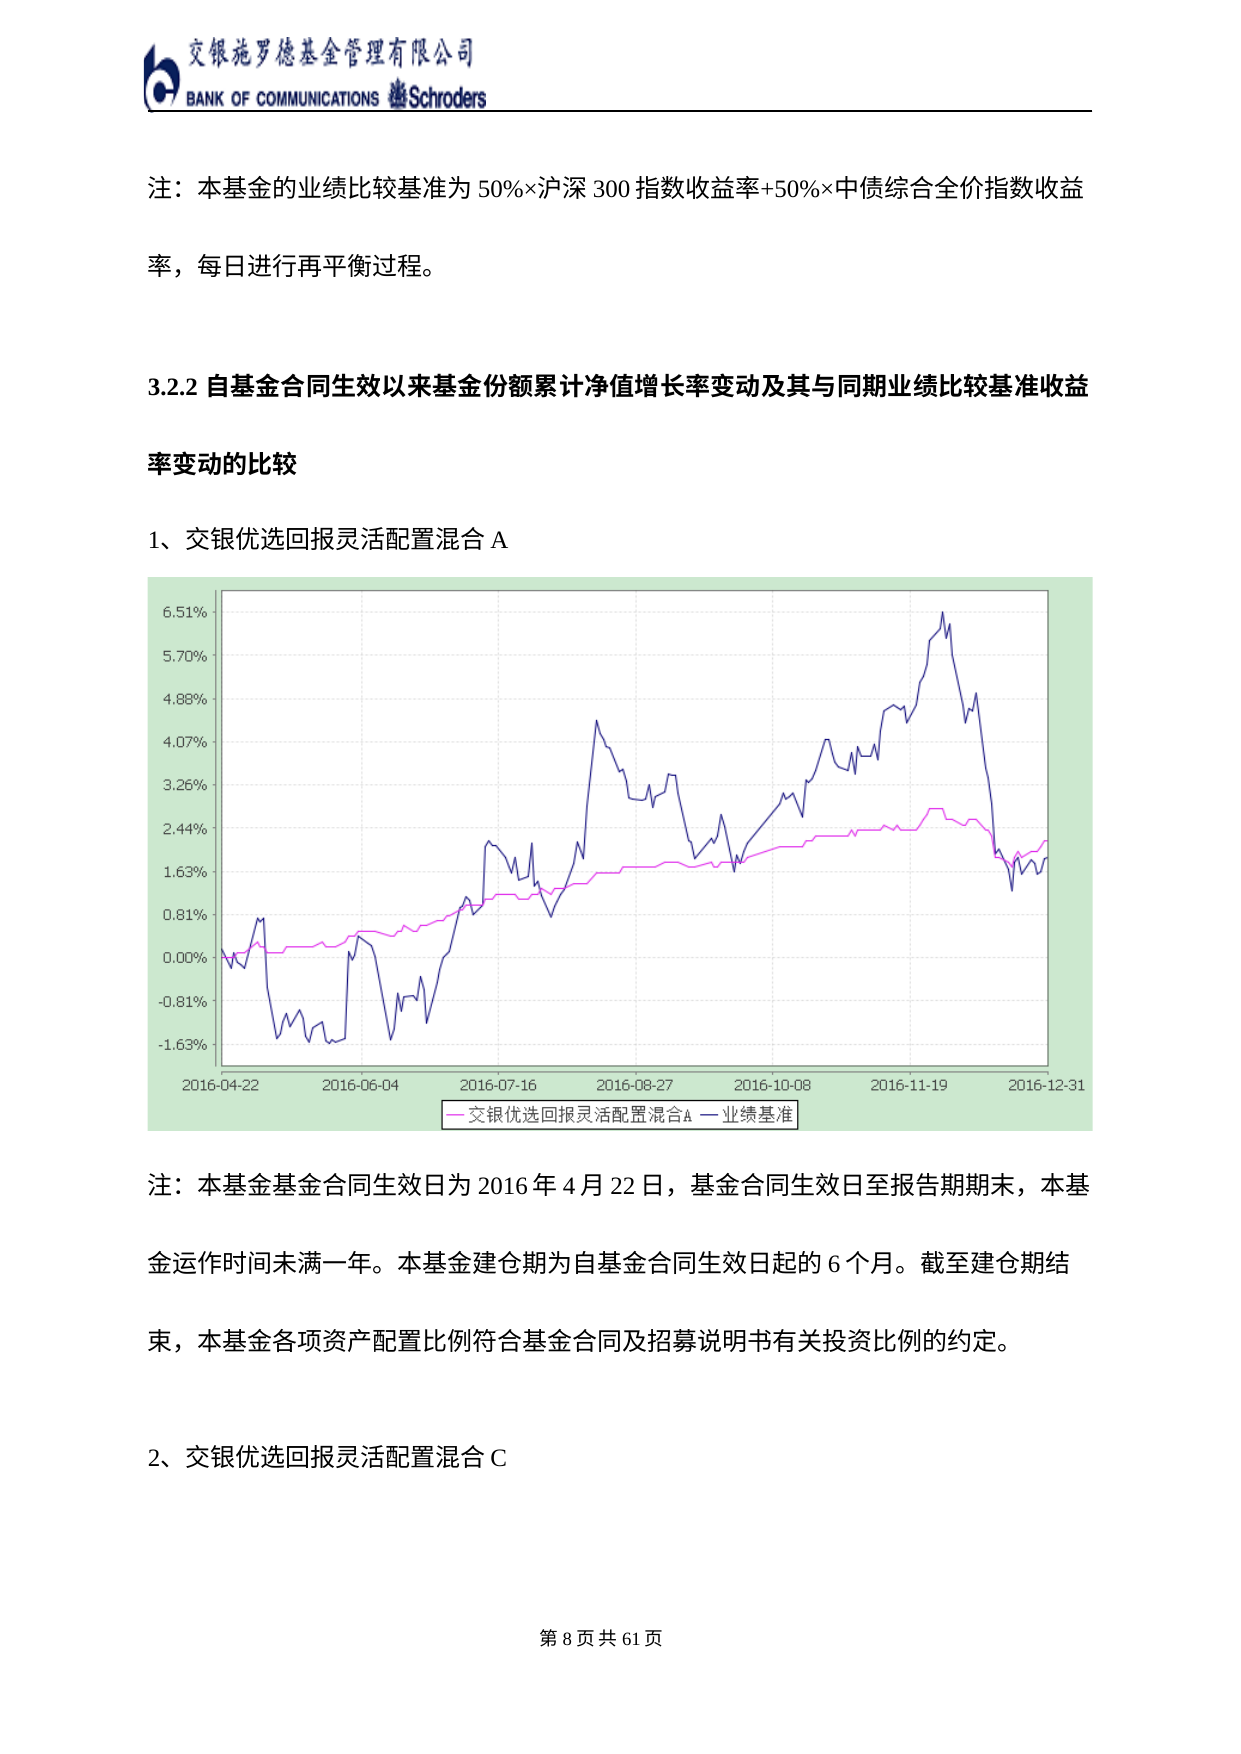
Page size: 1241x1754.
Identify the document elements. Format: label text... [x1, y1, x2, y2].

picture [143, 37, 486, 113]
text 1、交银优选回报灵活配置混合A [148, 505, 1092, 570]
text 注：本基金的业绩比较基准为50%×沪深300指数收益率+50%×中债综合全价指数收益率，每日进行再平衡过程。 [148, 154, 1092, 297]
picture [147, 577, 1093, 1131]
text 注：本基金基金合同生效日为2016年4月22日，基金合同生效日至报告期期末，本基金运作时间未满一年。本基金建仓期为自基金合同生效日起的6个月。截至建仓期结束，本基金各项资产配置比例符合基金合同及招募说明书有关投资比例的约定。 [148, 1151, 1092, 1372]
text 2、交银优选回报灵活配置混合C [148, 1423, 1092, 1488]
subtitle 3.2.2 自基金合同生效以来基金份额累计净值增长率变动及其与同期业绩比较基准收益率变动的比较 [148, 352, 1092, 495]
